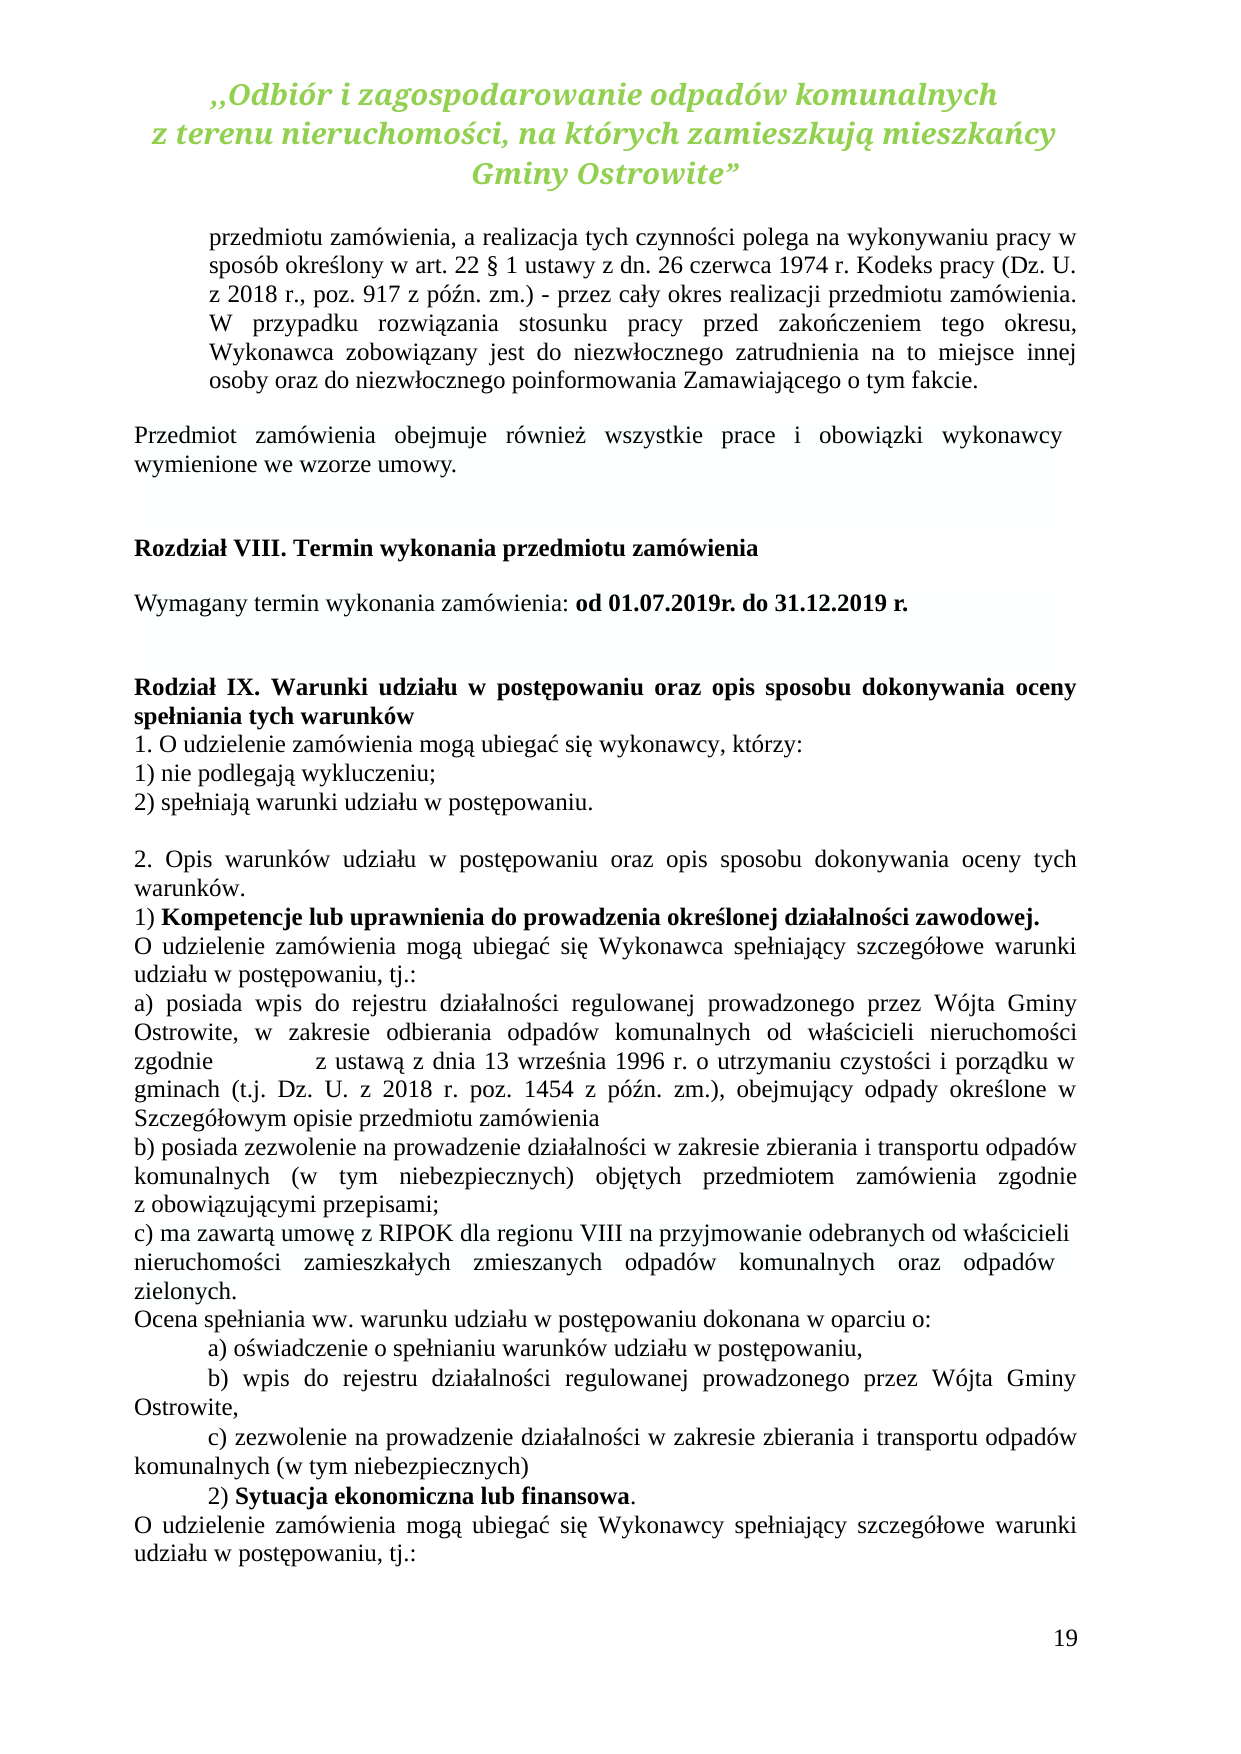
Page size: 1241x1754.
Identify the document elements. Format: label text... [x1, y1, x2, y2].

text 2) spełniają warunki udziału w postępowaniu. [134, 787, 1078, 816]
list b) wpis do rejestru działalności regulowanej prowadzonego przez Wójta Gminy Ostrowite, [134, 1363, 1078, 1421]
text Rodział IX. Warunki udziału w postępowaniu oraz opis sposobu dokonywania oceny spełniania tych warunków [134, 672, 1078, 729]
text c) ma zawartą umowę z RIPOK dla regionu VIII na przyjmowanie odebranych od właścicieli nieruchomości zamieszkałych zmieszanych odpadów komunalnych oraz odpadów zielonych. [237, 1218, 1078, 1304]
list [171, 222, 1078, 394]
text O udzielenie zamówienia mogą ubiegać się Wykonawca spełniający szczegółowe warunki udziału w postępowaniu, tj.: [134, 931, 1078, 988]
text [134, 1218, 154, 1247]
text 1) nie podlegają wykluczeniu; [134, 758, 1078, 787]
text Wymagany termin wykonania zamówienia: od 01.07.2019r. do 31.12.2019 r. [134, 588, 1064, 617]
text Przedmiot zamówienia obejmuje również wszystkie prace i obowiązki wykonawcy wymienione we wzorze umowy. [134, 420, 1064, 478]
text O udzielenie zamówienia mogą ubiegać się Wykonawcy spełniający szczegółowe warunki udziału w postępowaniu, tj.: [134, 1510, 1078, 1567]
text 2. Opis warunków udziału w postępowaniu oraz opis sposobu dokonywania oceny tych warunków. [134, 844, 1078, 902]
list c) zezwolenie na prowadzenie działalności w zakresie zbierania i transportu odpadów komunalnych (w tym niebezpiecznych) [134, 1422, 1078, 1480]
list 2) Sytuacja ekonomiczna lub finansowa. [134, 1481, 1078, 1510]
text 1. O udzielenie zamówienia mogą ubiegać się wykonawcy, którzy: [134, 729, 1078, 758]
list a) oświadczenie o spełnianiu warunków udziału w postępowaniu, [134, 1333, 1078, 1362]
text 1) Kompetencje lub uprawnienia do prowadzenia określonej działalności zawodowej. [134, 902, 1078, 931]
text Ocena spełniania ww. warunku udziału w postępowaniu dokonana w oparciu o: [134, 1304, 1078, 1333]
text a) posiada wpis do rejestru działalności regulowanej prowadzonego przez Wójta Gminy Ostrowite, w zakresie odbierania odpadów komunalnych od właścicieli nieruchomości zgodnie z ustawą z dnia 13 września 1996 r. o utrzymaniu czystości i porządku w gminach (t.j. Dz. U. z 2018 r. poz. 1454 z późn. zm.), obejmujący odpady określone w Szczegółowym opisie przedmiotu zamówienia [134, 988, 1078, 1132]
text b) posiada zezwolenie na prowadzenie działalności w zakresie zbierania i transportu odpadów komunalnych (w tym niebezpiecznych) objętych przedmiotem zamówienia zgodnie z obowiązującymi przepisami; [134, 1132, 1078, 1218]
text Rozdział VIII. Termin wykonania przedmiotu zamówienia [134, 533, 1078, 562]
